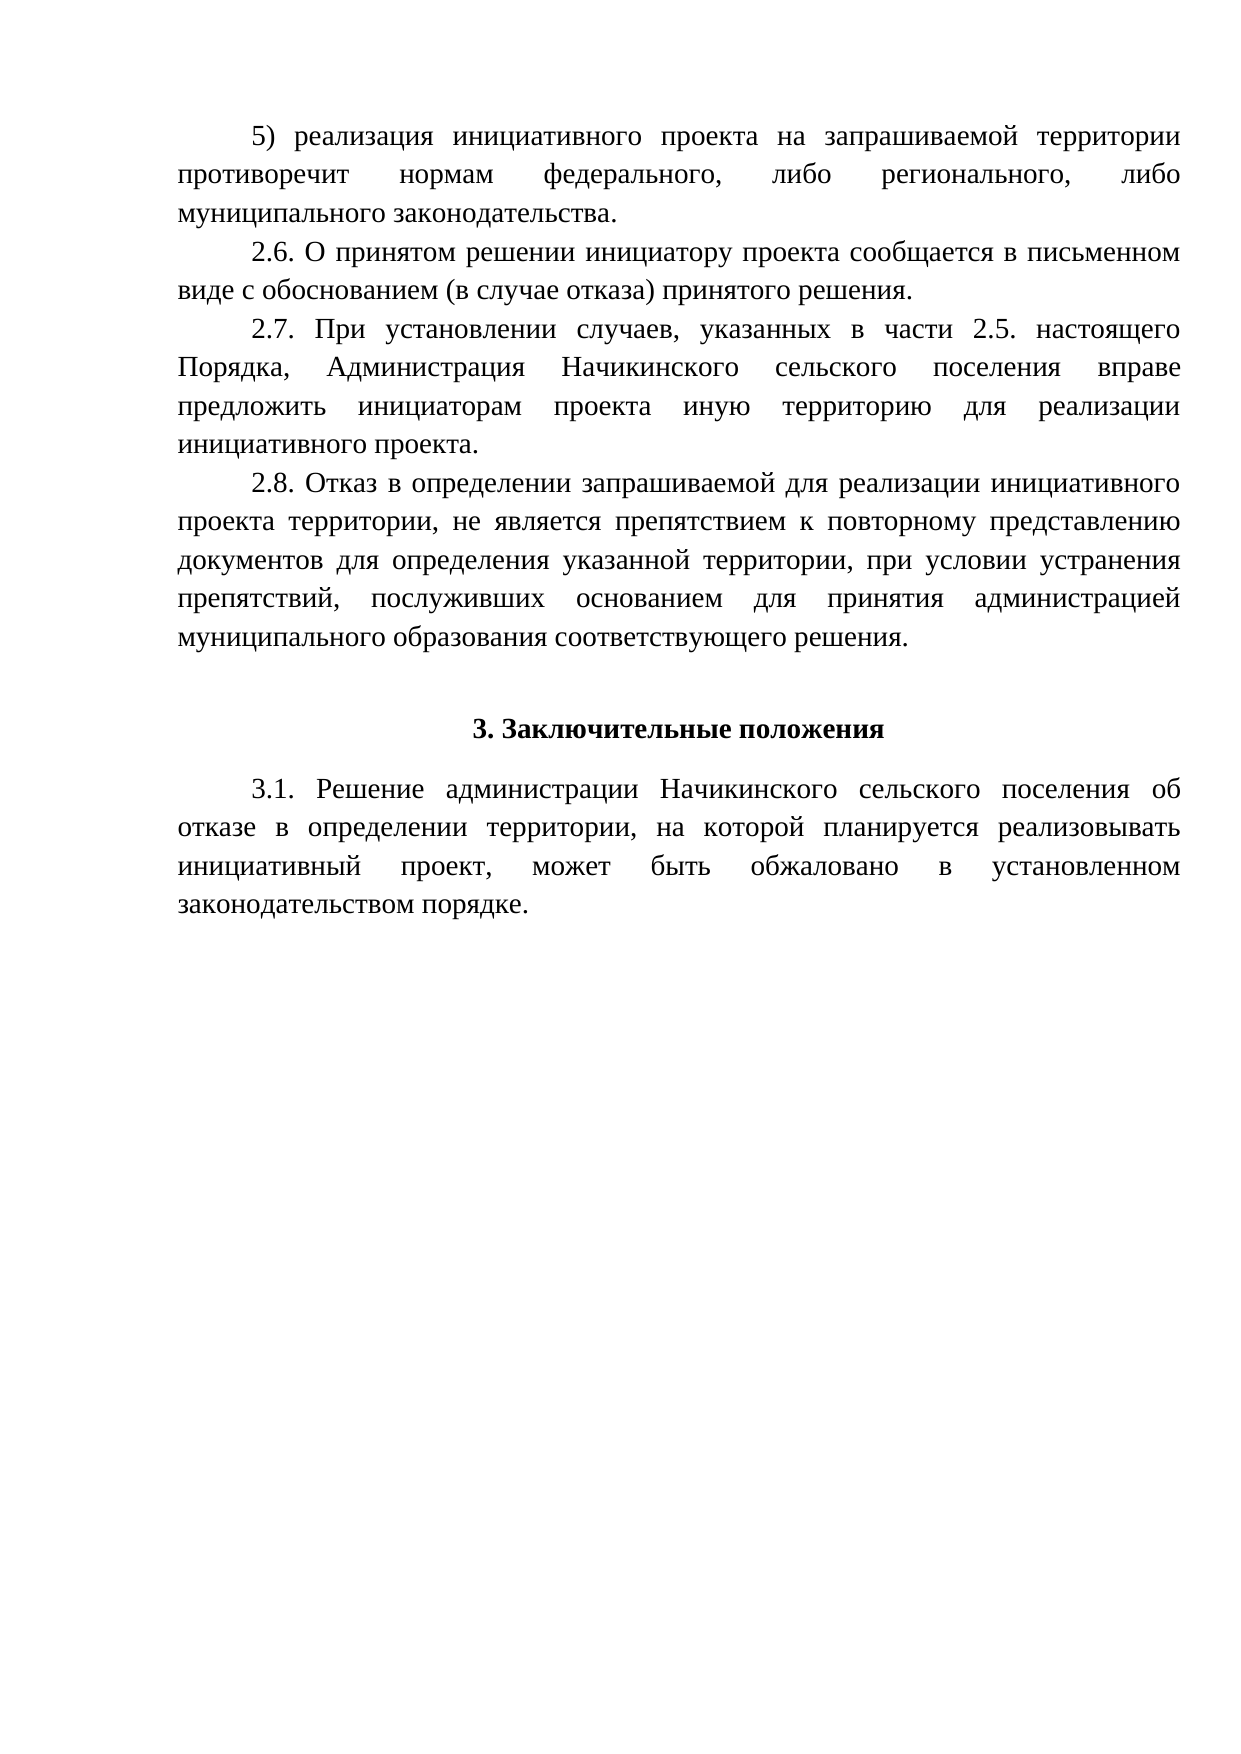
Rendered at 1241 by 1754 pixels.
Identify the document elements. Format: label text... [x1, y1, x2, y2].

text 5) реализация инициативного проекта на запрашиваемой территории противоречит нормам федерального, либо регионального, либо муниципального законодательства. [177, 118, 1181, 229]
text 2.8. Отказ в определении запрашиваемой для реализации инициативного проекта территории, не является препятствием к повторному представлению документов для определения указанной территории, при условии устранения препятствий, послуживших основанием для принятия администрацией муниципального образования соответствующего решения. [177, 465, 1181, 653]
text 2.6. О принятом решении инициатору проекта сообщается в письменном виде с обоснованием (в случае отказа) принятого решения. [177, 234, 1181, 306]
text 2.7. При установлении случаев, указанных в части 2.5. настоящего Порядка, Администрация Начикинского сельского поселения вправе предложить инициаторам проекта иную территорию для реализации инициативного проекта. [177, 311, 1181, 460]
text 3.1. Решение администрации Начикинского сельского поселения об отказе в определении территории, на которой планируется реализовывать инициативный проект, может быть обжаловано в установленном законодательством порядке. [177, 771, 1181, 920]
text 3. Заключительные положения [398, 712, 1181, 745]
